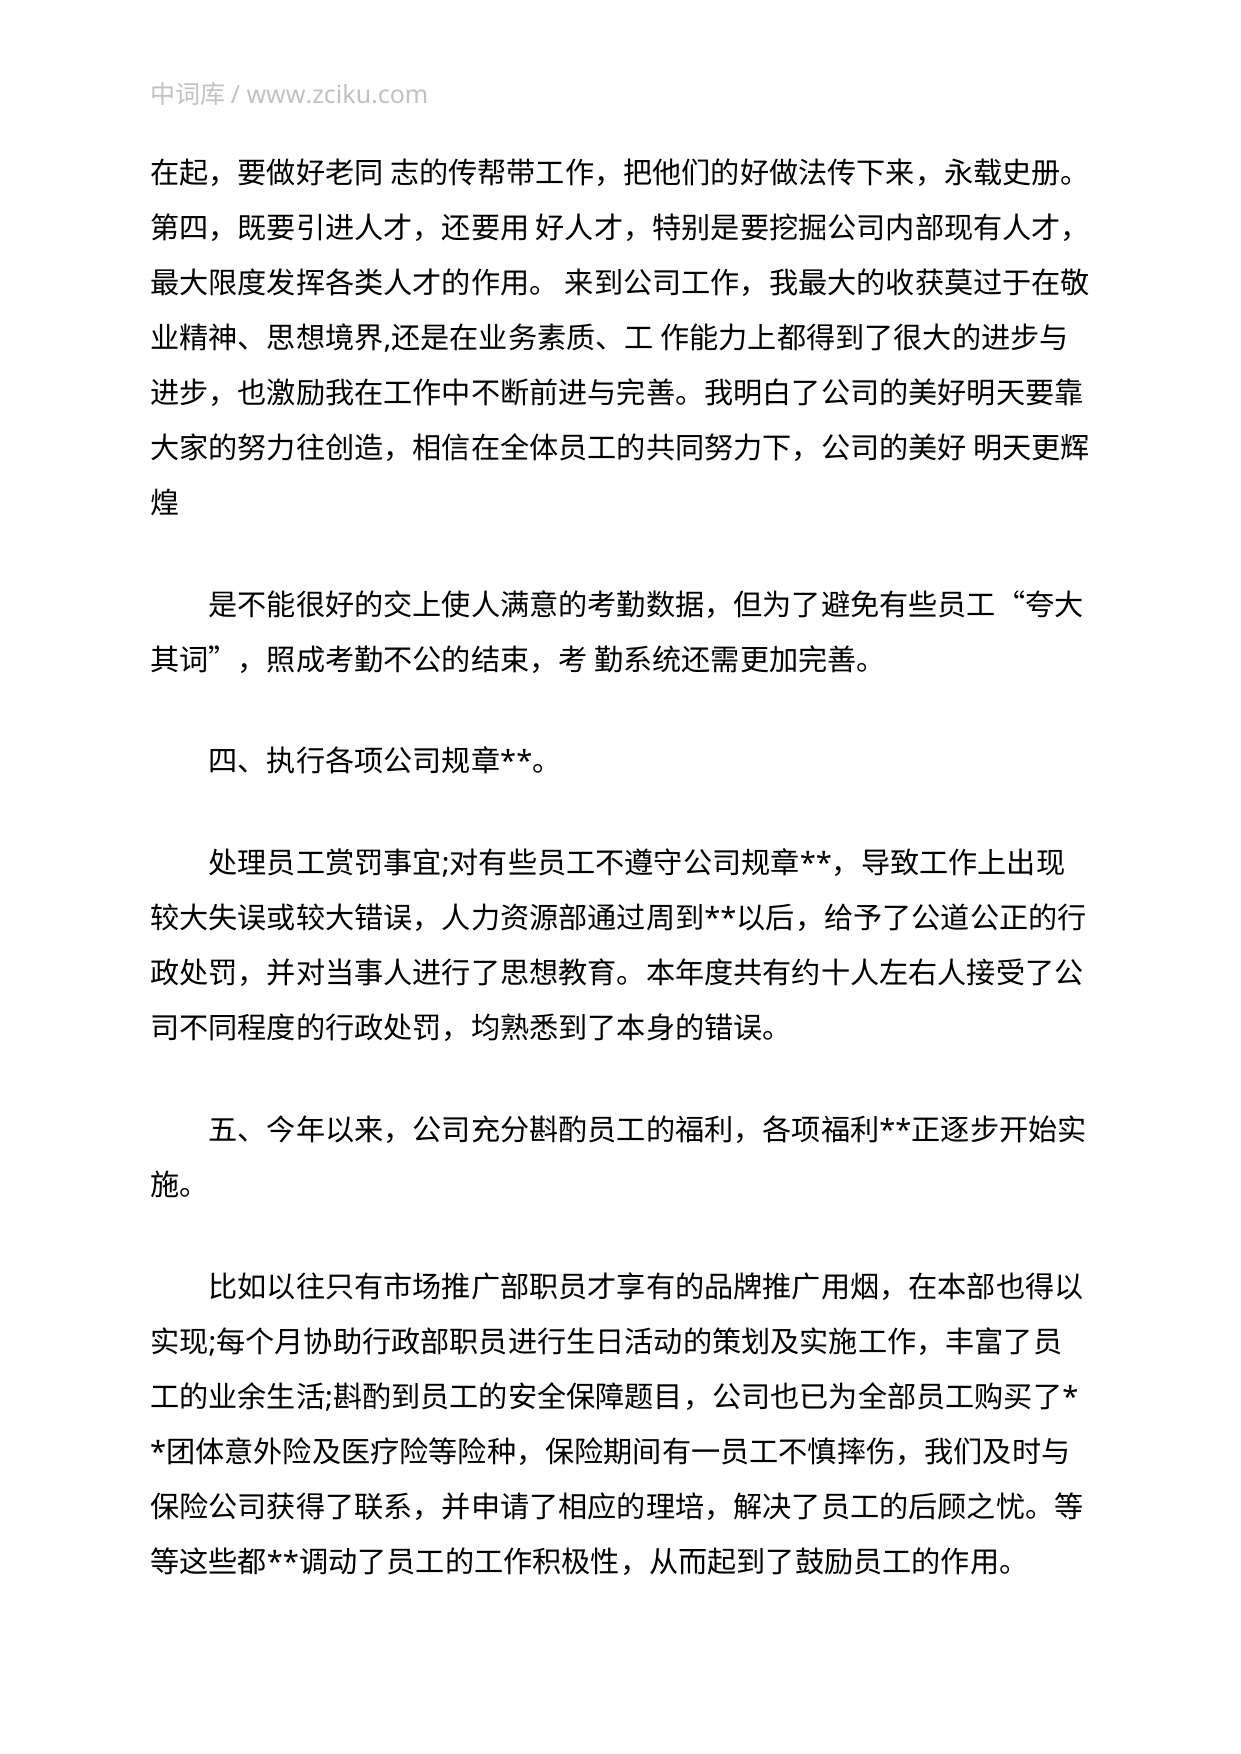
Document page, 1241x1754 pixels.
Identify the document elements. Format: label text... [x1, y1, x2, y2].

text 处理员工赏罚事宜;对有些员工不遵守公司规章**，导致工作上出现较大失误或较大错误，人力资源部通过周到**以后，给予了公道公正的行政处罚，并对当事人进行了思想教育。本年度共有约十人左右人接受了公司不同程度的行政处罚，均熟悉到了本身的错误。 [150, 840, 1090, 1047]
text 比如以往只有市场推广部职员才享有的品牌推广用烟，在本部也得以实现;每个月协助行政部职员进行生日活动的策划及实施工作，丰富了员工的业余生活;斟酌到员工的安全保障题目，公司也已为全部员工购买了**团体意外险及医疗险等险种，保险期间有一员工不慎摔伤，我们及时与保险公司获得了联系，并申请了相应的理培，解决了员工的后顾之忧。等等这些都**调动了员工的工作积极性，从而起到了鼓励员工的作用。 [150, 1263, 1090, 1581]
text 四、执行各项公司规章**。 [150, 738, 1090, 780]
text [150, 150, 1090, 522]
text 五、今年以来，公司充分斟酌员工的福利，各项福利**正逐步开始实施。 [150, 1107, 1090, 1204]
text 是不能很好的交上使人满意的考勤数据，但为了避免有些员工“夸大其词”，照成考勤不公的结束，考 勤系统还需更加完善。 [150, 581, 1090, 678]
